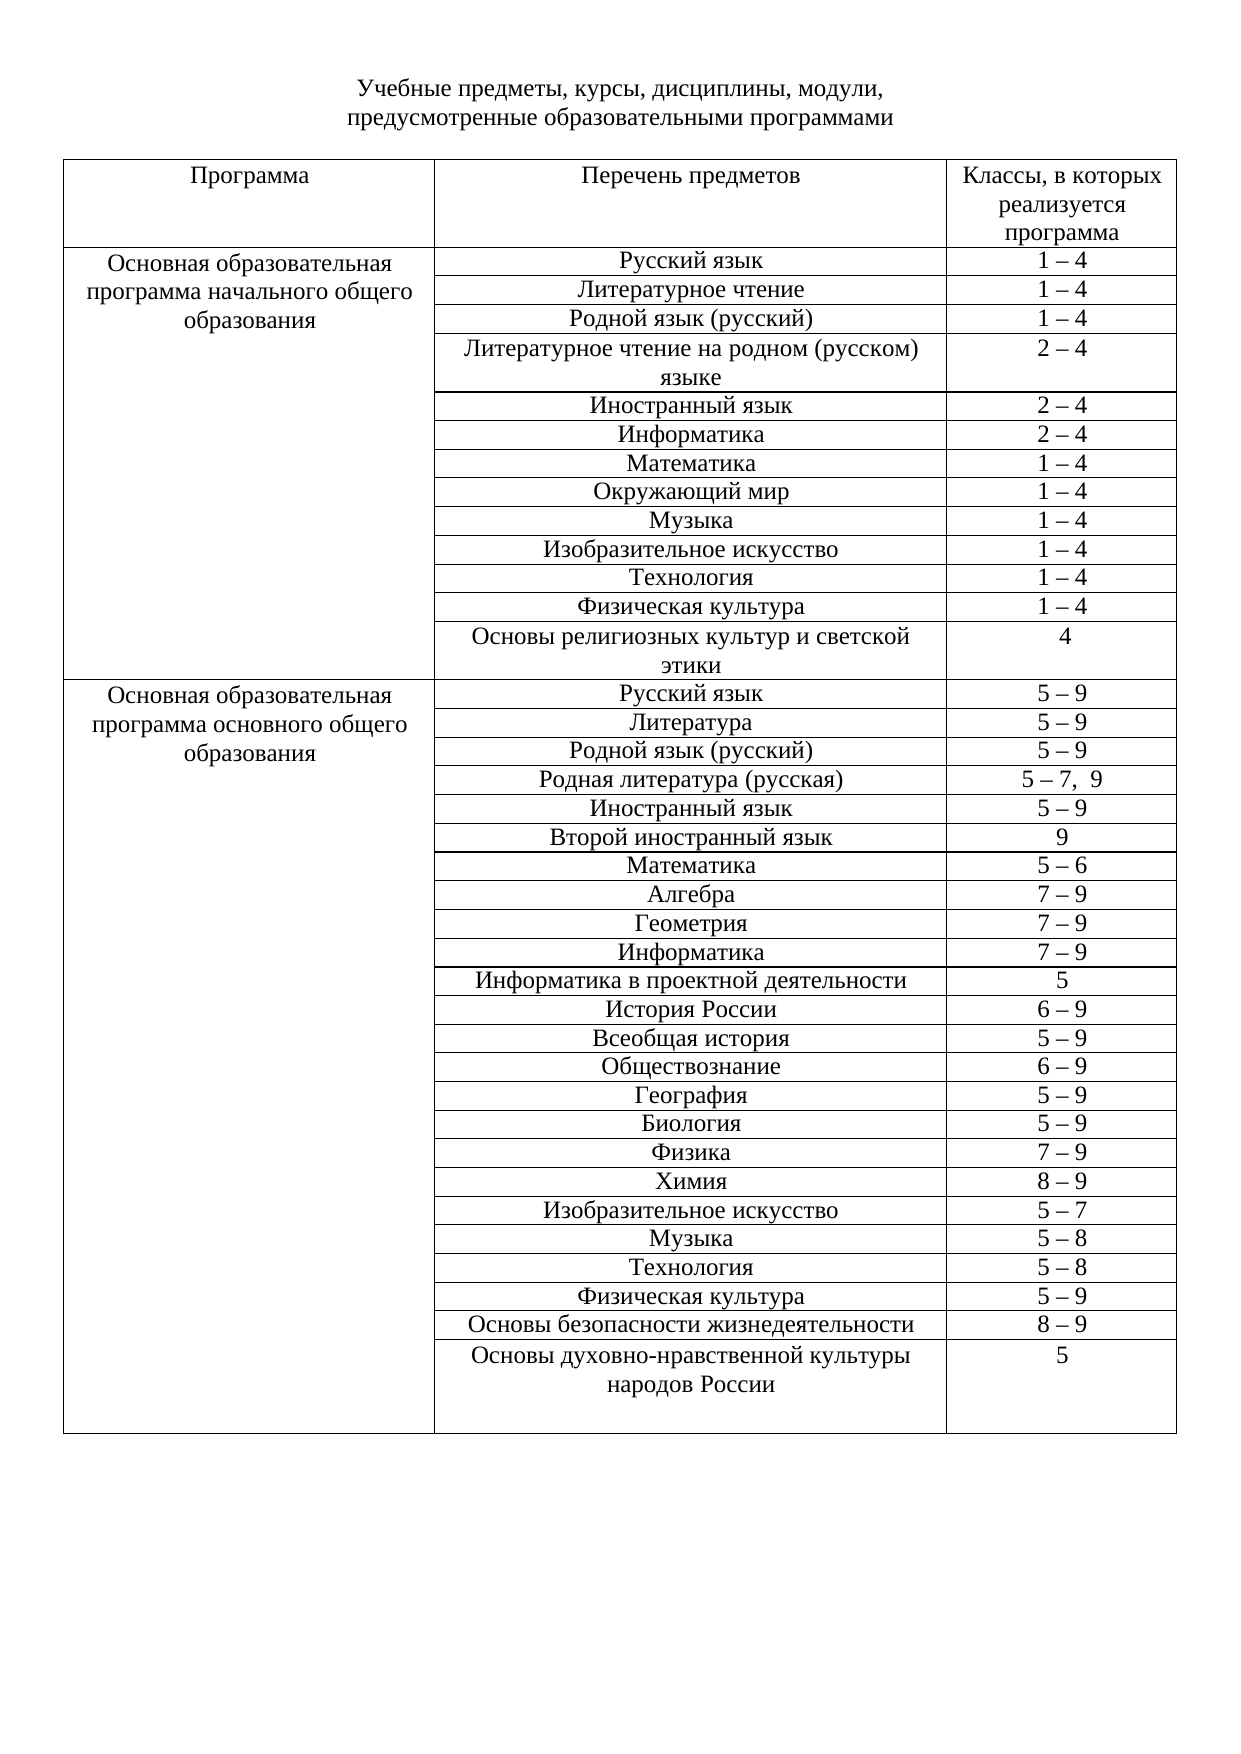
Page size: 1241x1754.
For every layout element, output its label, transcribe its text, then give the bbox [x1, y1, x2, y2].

table_cell 2 – 4 [947, 421, 1176, 449]
table_header Перечень предметов [435, 160, 946, 247]
table_cell Физическая культура [435, 593, 946, 621]
table_cell Русский язык [435, 680, 946, 708]
table_cell Литература [435, 709, 946, 737]
table_cell 5 – 8 [947, 1225, 1176, 1253]
table_cell 5 – 9 [947, 795, 1176, 823]
table_cell 5 – 9 [947, 1283, 1176, 1310]
table_cell Основная образовательная программа основного общего образования [64, 680, 434, 1433]
table_cell 8 – 9 [947, 1168, 1176, 1196]
table_cell 7 – 9 [947, 939, 1176, 966]
table_cell 5 – 6 [947, 853, 1176, 880]
text Учебные предметы, курсы, дисциплины, модули, предусмотренные образовательными программами [347, 73, 894, 130]
table_cell Физическая культура [435, 1283, 946, 1310]
table_cell Основная образовательная программа начального общего образования [64, 248, 434, 679]
table_cell 2 – 4 [947, 334, 1176, 391]
table_cell География [435, 1082, 946, 1109]
table_cell 1 – 4 [947, 536, 1176, 563]
table_cell Иностранный язык [435, 795, 946, 823]
table_cell Геометрия [435, 910, 946, 937]
table_cell Родной язык (русский) [435, 738, 946, 765]
table_cell 1 – 4 [947, 478, 1176, 506]
table_cell 1 – 4 [947, 248, 1176, 275]
table_cell Технология [435, 565, 946, 592]
table_cell История России [435, 996, 946, 1024]
table_cell 1 – 4 [947, 305, 1176, 333]
table_cell 6 – 9 [947, 1053, 1176, 1081]
table_cell Музыка [435, 507, 946, 534]
table_cell 5 – 8 [947, 1254, 1176, 1282]
table_cell Биология [435, 1111, 946, 1138]
table_cell Родной язык (русский) [435, 305, 946, 333]
table_cell 1 – 4 [947, 565, 1176, 592]
table_cell Математика [435, 853, 946, 880]
table_cell Литературное чтение [435, 276, 946, 304]
table_cell 5 – 9 [947, 1111, 1176, 1138]
table_cell Изобразительное искусство [435, 1197, 946, 1224]
table_cell Русский язык [435, 248, 946, 275]
table_cell 5 – 9 [947, 738, 1176, 765]
table_cell Литературное чтение на родном (русском) языке [435, 334, 946, 391]
table_cell Алгебра [435, 881, 946, 909]
table_header Классы, в которых реализуется программа [947, 160, 1176, 247]
table_cell Окружающий мир [435, 478, 946, 506]
table_cell Физика [435, 1139, 946, 1167]
table_cell Химия [435, 1168, 946, 1196]
table_cell Иностранный язык [435, 393, 946, 420]
table_cell Второй иностранный язык [435, 824, 946, 851]
table_cell Изобразительное искусство [435, 536, 946, 563]
table_cell 2 – 4 [947, 393, 1176, 420]
table_cell Обществознание [435, 1053, 946, 1081]
table_cell Всеобщая история [435, 1025, 946, 1052]
table_cell 1 – 4 [947, 276, 1176, 304]
table_cell 5 – 9 [947, 1025, 1176, 1052]
table_cell 4 [947, 622, 1176, 679]
table_cell 7 – 9 [947, 881, 1176, 909]
table_cell 5 – 7, 9 [947, 766, 1176, 794]
table_cell Родная литература (русская) [435, 766, 946, 794]
table_cell 7 – 9 [947, 910, 1176, 937]
table_cell 5 [947, 1340, 1176, 1433]
table_cell Математика [435, 450, 946, 477]
table_cell 5 [947, 968, 1176, 995]
table_cell Музыка [435, 1225, 946, 1253]
table_cell Технология [435, 1254, 946, 1282]
table_cell 5 – 9 [947, 709, 1176, 737]
table_cell 8 – 9 [947, 1311, 1176, 1339]
table_cell Информатика в проектной деятельности [435, 968, 946, 995]
table_cell 1 – 4 [947, 450, 1176, 477]
table_cell 1 – 4 [947, 593, 1176, 621]
table_cell 5 – 7 [947, 1197, 1176, 1224]
table_cell 5 – 9 [947, 680, 1176, 708]
table_cell 1 – 4 [947, 507, 1176, 534]
table_header Программа [64, 160, 434, 247]
table_cell 5 – 9 [947, 1082, 1176, 1109]
table_cell Основы духовно-нравственной культуры народов России [435, 1340, 946, 1433]
table_cell 9 [947, 824, 1176, 851]
table_cell Основы безопасности жизнедеятельности [435, 1311, 946, 1339]
table_cell Информатика [435, 939, 946, 966]
table_cell Информатика [435, 421, 946, 449]
table_cell 6 – 9 [947, 996, 1176, 1024]
table_cell 7 – 9 [947, 1139, 1176, 1167]
table_cell Основы религиозных культур и светской этики [435, 622, 946, 679]
